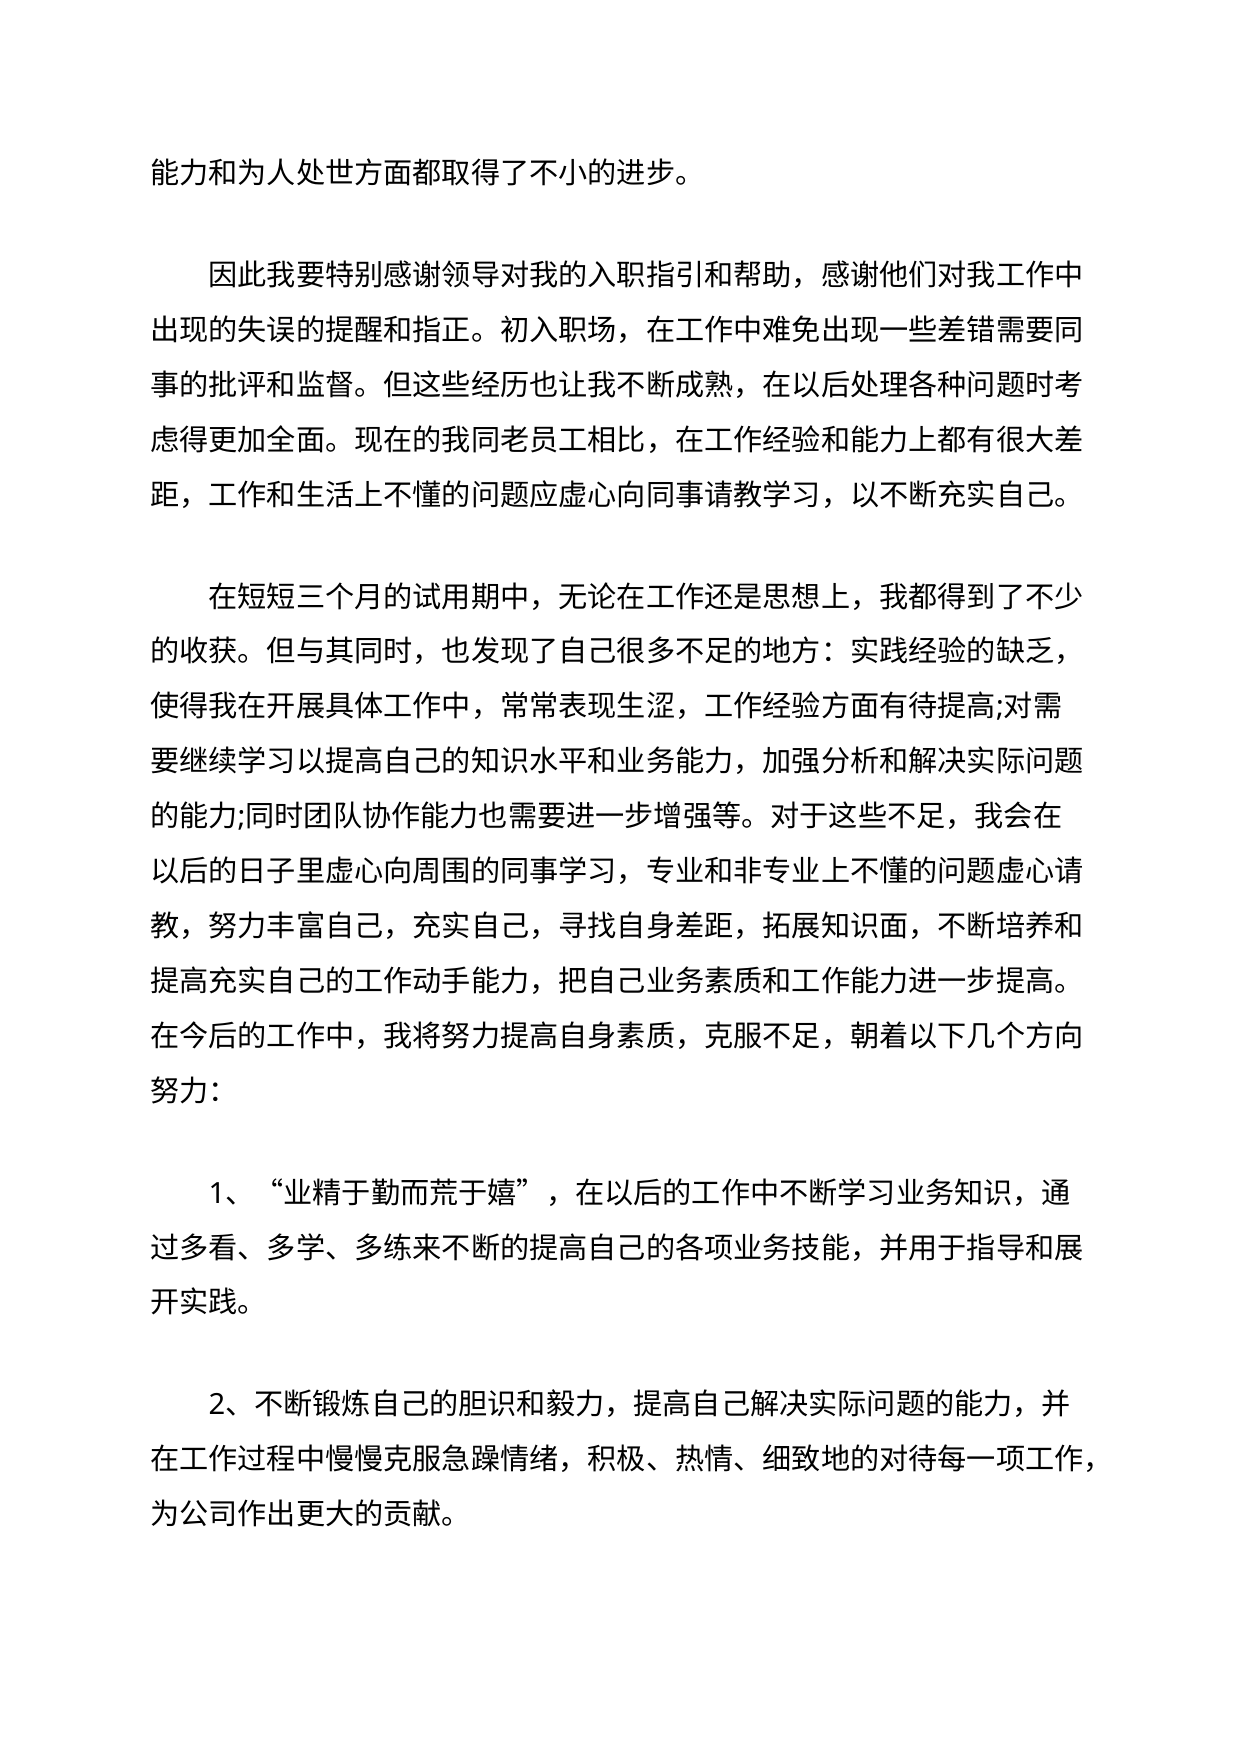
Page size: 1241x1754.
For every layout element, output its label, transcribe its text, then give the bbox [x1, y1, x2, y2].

text 因此我要特别感谢领导对我的入职指引和帮助，感谢他们对我工作中出现的失误的提醒和指正。初入职场，在工作中难免出现一些差错需要同事的批评和监督。但这些经历也让我不断成熟，在以后处理各种问题时考虑得更加全面。现在的我同老员工相比，在工作经验和能力上都有很大差距，工作和生活上不懂的问题应虚心向同事请教学习，以不断充实自己。 [150, 252, 1090, 514]
text 2、不断锻炼自己的胆识和毅力，提高自己解决实际问题的能力，并在工作过程中慢慢克服急躁情绪，积极、热情、细致地的对待每一项工作，为公司作出更大的贡献。 [150, 1381, 1090, 1533]
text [150, 150, 1090, 192]
text 在短短三个月的试用期中，无论在工作还是思想上，我都得到了不少的收获。但与其同时，也发现了自己很多不足的地方：实践经验的缺乏，使得我在开展具体工作中，常常表现生涩，工作经验方面有待提高;对需要继续学习以提高自己的知识水平和业务能力，加强分析和解决实际问题的能力;同时团队协作能力也需要进一步增强等。对于这些不足，我会在以后的日子里虚心向周围的同事学习，专业和非专业上不懂的问题虚心请教，努力丰富自己，充实自己，寻找自身差距，拓展知识面，不断培养和提高充实自己的工作动手能力，把自己业务素质和工作能力进一步提高。在今后的工作中，我将努力提高自身素质，克服不足，朝着以下几个方向努力： [150, 573, 1090, 1110]
text 1、“业精于勤而荒于嬉”，在以后的工作中不断学习业务知识，通过多看、多学、多练来不断的提高自己的各项业务技能，并用于指导和展开实践。 [150, 1169, 1090, 1321]
